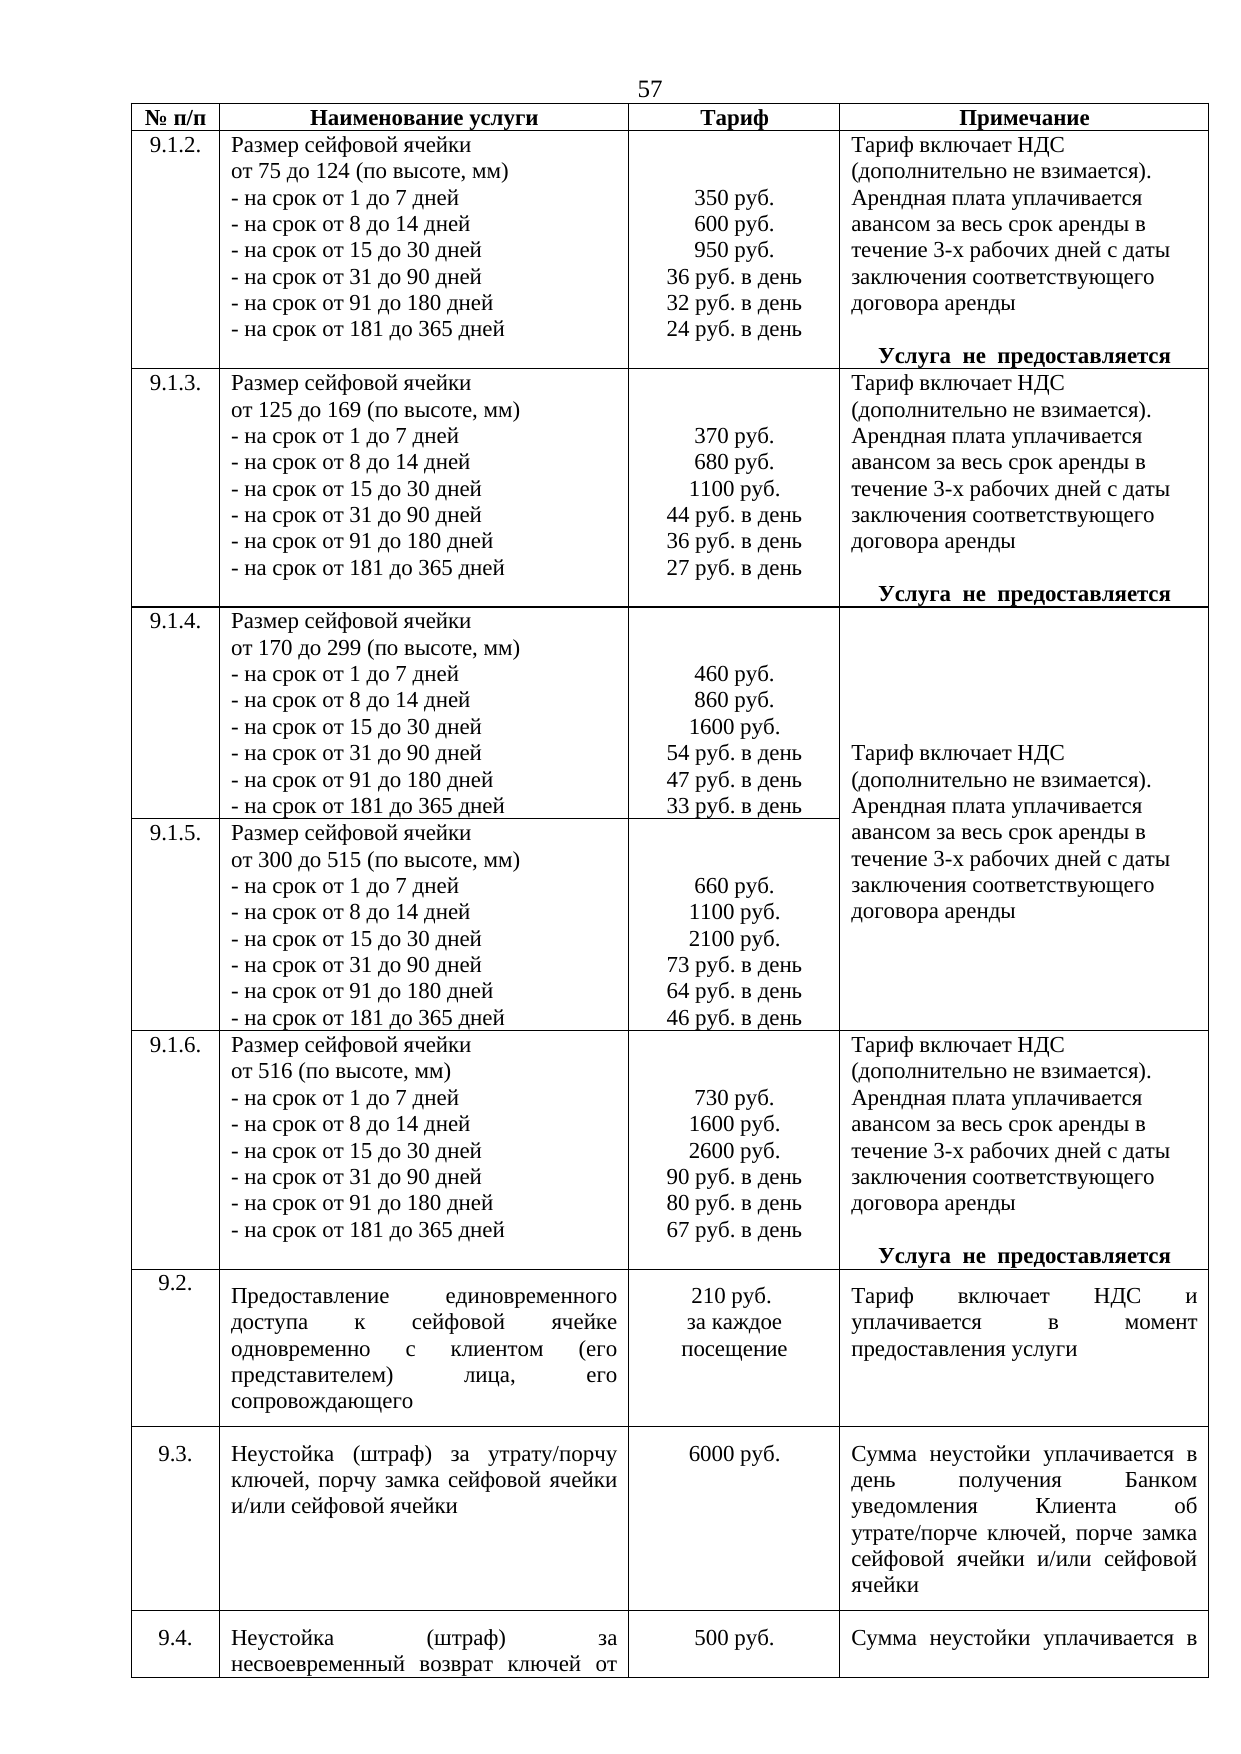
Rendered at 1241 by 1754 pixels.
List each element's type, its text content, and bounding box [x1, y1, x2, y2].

table_cell Предоставление единовременного доступа к сейфовой ячейке одновременно с клиентом (его представителем) лица, его сопровождающего [220, 1270, 628, 1426]
table_header Наименование услуги [220, 104, 628, 130]
table_cell 660 руб. 1100 руб. 2100 руб. 73 руб. в день 64 руб. в день 46 руб. в день [629, 819, 839, 1030]
table_cell 350 руб. 600 руб. 950 руб. 36 руб. в день 32 руб. в день 24 руб. в день [629, 131, 839, 368]
table_cell 6000 руб. [629, 1427, 839, 1610]
table_cell 9.1.3. [132, 369, 219, 606]
table_cell Размер сейфовой ячейки от 125 до 169 (по высоте, мм) - на срок от 1 до 7 дней - на срок от 8 до 14 дней - на срок от 15 до 30 дней - на срок от 31 до 90 дней - на срок от 91 до 180 дней - на срок от 181 до 365 дней [220, 369, 628, 606]
table_cell Тариф включает НДС (дополнительно не взимается). Арендная плата уплачивается авансом за весь срок аренды в течение 3-х рабочих дней с даты заключения соответствующего договора аренды Услуга не предоставляется [840, 1031, 1208, 1268]
table_cell Размер сейфовой ячейки от 516 (по высоте, мм) - на срок от 1 до 7 дней - на срок от 8 до 14 дней - на срок от 15 до 30 дней - на срок от 31 до 90 дней - на срок от 91 до 180 дней - на срок от 181 до 365 дней [220, 1031, 628, 1268]
table_cell Размер сейфовой ячейки от 300 до 515 (по высоте, мм) - на срок от 1 до 7 дней - на срок от 8 до 14 дней - на срок от 15 до 30 дней - на срок от 31 до 90 дней - на срок от 91 до 180 дней - на срок от 181 до 365 дней [220, 819, 628, 1030]
table_cell 210 руб. за каждое посещение [629, 1270, 839, 1426]
table_cell Тариф включает НДС (дополнительно не взимается). Арендная плата уплачивается авансом за весь срок аренды в течение 3-х рабочих дней с даты заключения соответствующего договора аренды Услуга не предоставляется [840, 369, 1208, 606]
table_header Тариф [629, 104, 839, 130]
table_cell 9.3. [132, 1427, 219, 1610]
table_cell Неустойка (штраф) за утрату/порчу ключей, порчу замка сейфовой ячейки и/или сейфовой ячейки [220, 1427, 628, 1610]
table_cell 9.1.6. [132, 1031, 219, 1268]
table_cell 9.4. [132, 1611, 219, 1677]
table_cell 460 руб. 860 руб. 1600 руб. 54 руб. в день 47 руб. в день 33 руб. в день [629, 608, 839, 818]
table_cell 730 руб. 1600 руб. 2600 руб. 90 руб. в день 80 руб. в день 67 руб. в день [629, 1031, 839, 1268]
table_cell 500 руб. [629, 1611, 839, 1677]
table_header Примечание [840, 104, 1208, 130]
table_header № п/п [132, 104, 219, 130]
table_cell 9.1.5. [132, 819, 219, 1030]
table_cell 9.2. [132, 1270, 219, 1426]
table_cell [840, 1611, 1208, 1677]
table_cell 9.1.2. [132, 131, 219, 368]
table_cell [220, 1611, 628, 1677]
table_cell Сумма неустойки уплачивается в день получения Банком уведомления Клиента об утрате/порче ключей, порче замка сейфовой ячейки и/или сейфовой ячейки [840, 1427, 1208, 1610]
table_cell Размер сейфовой ячейки от 75 до 124 (по высоте, мм) - на срок от 1 до 7 дней - на срок от 8 до 14 дней - на срок от 15 до 30 дней - на срок от 31 до 90 дней - на срок от 91 до 180 дней - на срок от 181 до 365 дней [220, 131, 628, 368]
table_cell 370 руб. 680 руб. 1100 руб. 44 руб. в день 36 руб. в день 27 руб. в день [629, 369, 839, 606]
table_cell Тариф включает НДС (дополнительно не взимается). Арендная плата уплачивается авансом за весь срок аренды в течение 3-х рабочих дней с даты заключения соответствующего договора аренды Услуга не предоставляется [840, 131, 1208, 368]
table_cell Тариф включает НДС и уплачивается в момент предоставления услуги [840, 1270, 1208, 1426]
table_cell 9.1.4. [132, 608, 219, 818]
table_cell Размер сейфовой ячейки от 170 до 299 (по высоте, мм) - на срок от 1 до 7 дней - на срок от 8 до 14 дней - на срок от 15 до 30 дней - на срок от 31 до 90 дней - на срок от 91 до 180 дней - на срок от 181 до 365 дней [220, 608, 628, 818]
table_cell Тариф включает НДС (дополнительно не взимается). Арендная плата уплачивается авансом за весь срок аренды в течение 3-х рабочих дней с даты заключения соответствующего договора аренды [840, 608, 1208, 1030]
